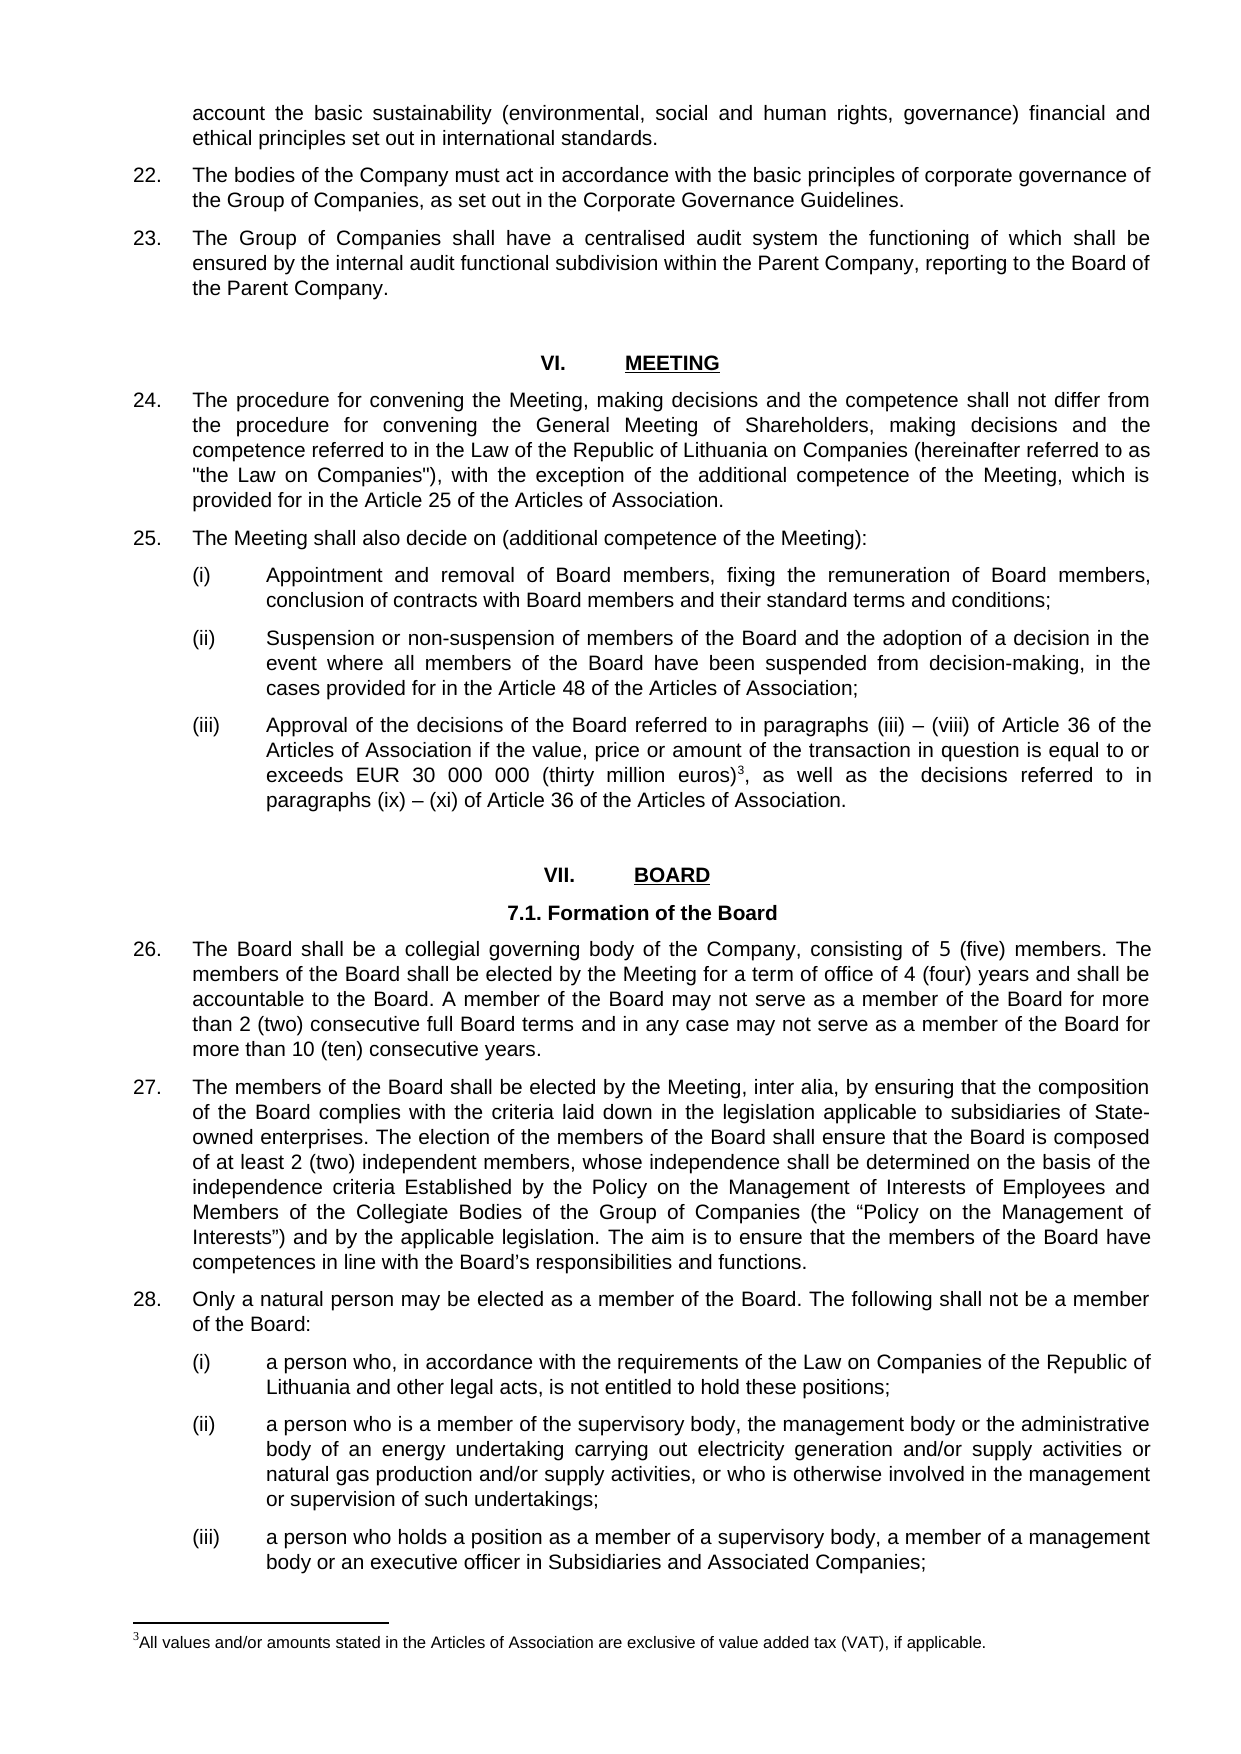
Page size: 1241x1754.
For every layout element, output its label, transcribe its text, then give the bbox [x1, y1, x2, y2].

list a person who is a member of the supervisory body, the management body or the administrative body of an energy undertaking carrying out electricity generation and/or supply activities or natural gas production and/or supply activities, or who is otherwise involved in the management or supervision of such undertakings; [192, 1412, 1152, 1512]
list MEETING [133, 350, 1152, 375]
list The bodies of the Company must act in accordance with the basic principles of corporate governance of the Group of Companies, as set out in the Corporate Governance Guidelines. [133, 163, 1152, 213]
list The Group of Companies shall have a centralised audit system the functioning of which shall be ensured by the internal audit functional subdivision within the Parent Company, reporting to the Board of the Parent Company. [133, 225, 1152, 300]
list The Board shall be a collegial governing body of the Company, consisting of 5 (five) members. The members of the Board shall be elected by the Meeting for a term of office of 4 (four) years and shall be accountable to the Board. A member of the Board may not serve as a member of the Board for more than 2 (two) consecutive full Board terms and in any case may not serve as a member of the Board for more than 10 (ten) consecutive years. [133, 937, 1152, 1062]
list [133, 100, 1152, 150]
list Suspension or non-suspension of members of the Board and the adoption of a decision in the event where all members of the Board have been suspended from decision-making, in the cases provided for in the Article 48 of the Articles of Association; [192, 625, 1152, 700]
list The members of the Board shall be elected by the Meeting, inter alia, by ensuring that the composition of the Board complies with the criteria laid down in the legislation applicable to subsidiaries of State-owned enterprises. The election of the members of the Board shall ensure that the Board is composed of at least 2 (two) independent members, whose independence shall be determined on the basis of the independence criteria Established by the Policy on the Management of Interests of Employees and Members of the Collegiate Bodies of the Group of Companies (the “Policy on the Management of Interests”) and by the applicable legislation. The aim is to ensure that the members of the Board have competences in line with the Board’s responsibilities and functions. [133, 1074, 1152, 1274]
list The procedure for convening the Meeting, making decisions and the competence shall not differ from the procedure for convening the General Meeting of Shareholders, making decisions and the competence referred to in the Law of the Republic of Lithuania on Companies (hereinafter referred to as "the Law on Companies"), with the exception of the additional competence of the Meeting, which is provided for in the Article 25 of the Articles of Association. [133, 388, 1152, 513]
list Only a natural person may be elected as a member of the Board. The following shall not be a member of the Board: [133, 1287, 1152, 1337]
list a person who holds a position as a member of a supervisory body, a member of a management body or an executive officer in Subsidiaries and Associated Companies; [192, 1524, 1152, 1574]
list Appointment and removal of Board members, fixing the remuneration of Board members, conclusion of contracts with Board members and their standard terms and conditions; [192, 563, 1152, 613]
list The Meeting shall also decide on (additional competence of the Meeting): [133, 525, 1152, 550]
list BOARD [133, 863, 1152, 888]
list Approval of the decisions of the Board referred to in paragraphs (iii) – (viii) of Article 36 of the Articles of Association if the value, price or amount of the transaction in question is equal to or exceeds EUR 30 000 000 (thirty million euros), as well as the decisions referred to in paragraphs (ix) – (xi) of Article 36 of the Articles of Association. [192, 713, 1152, 813]
text 7.1. Formation of the Board [133, 900, 1152, 924]
list a person who, in accordance with the requirements of the Law on Companies of the Republic of Lithuania and other legal acts, is not entitled to hold these positions; [192, 1349, 1152, 1399]
